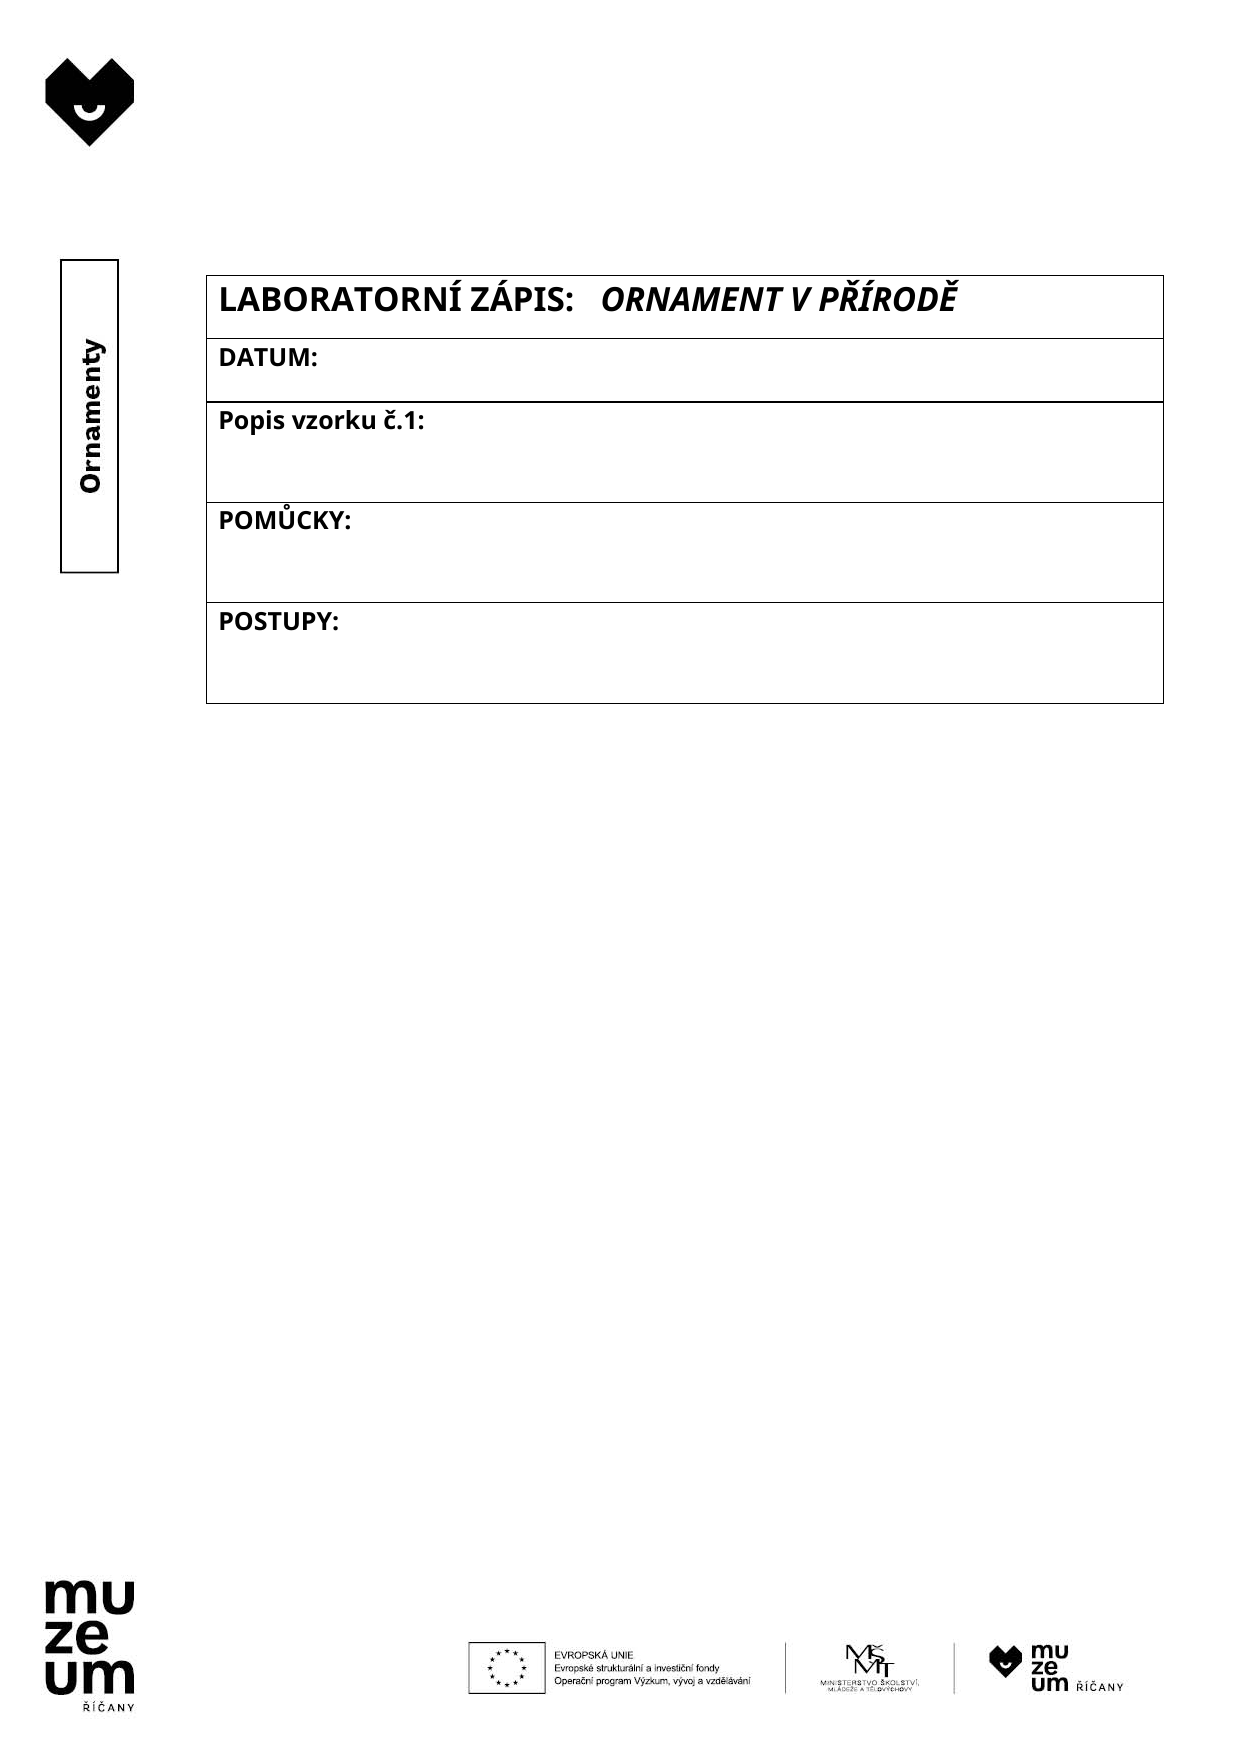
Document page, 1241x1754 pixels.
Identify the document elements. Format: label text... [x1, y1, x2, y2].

table_header LABORATORNÍ ZÁPIS: ORNAMENT V PŘÍRODĚ [207, 276, 1163, 338]
table_cell DATUM: [207, 339, 1163, 401]
table_cell POMŮCKY: [207, 503, 1163, 602]
picture [2, 0, 1241, 1752]
table_cell POSTUPY: [207, 603, 1163, 703]
table_cell Popis vzorku č.1: [207, 403, 1163, 502]
